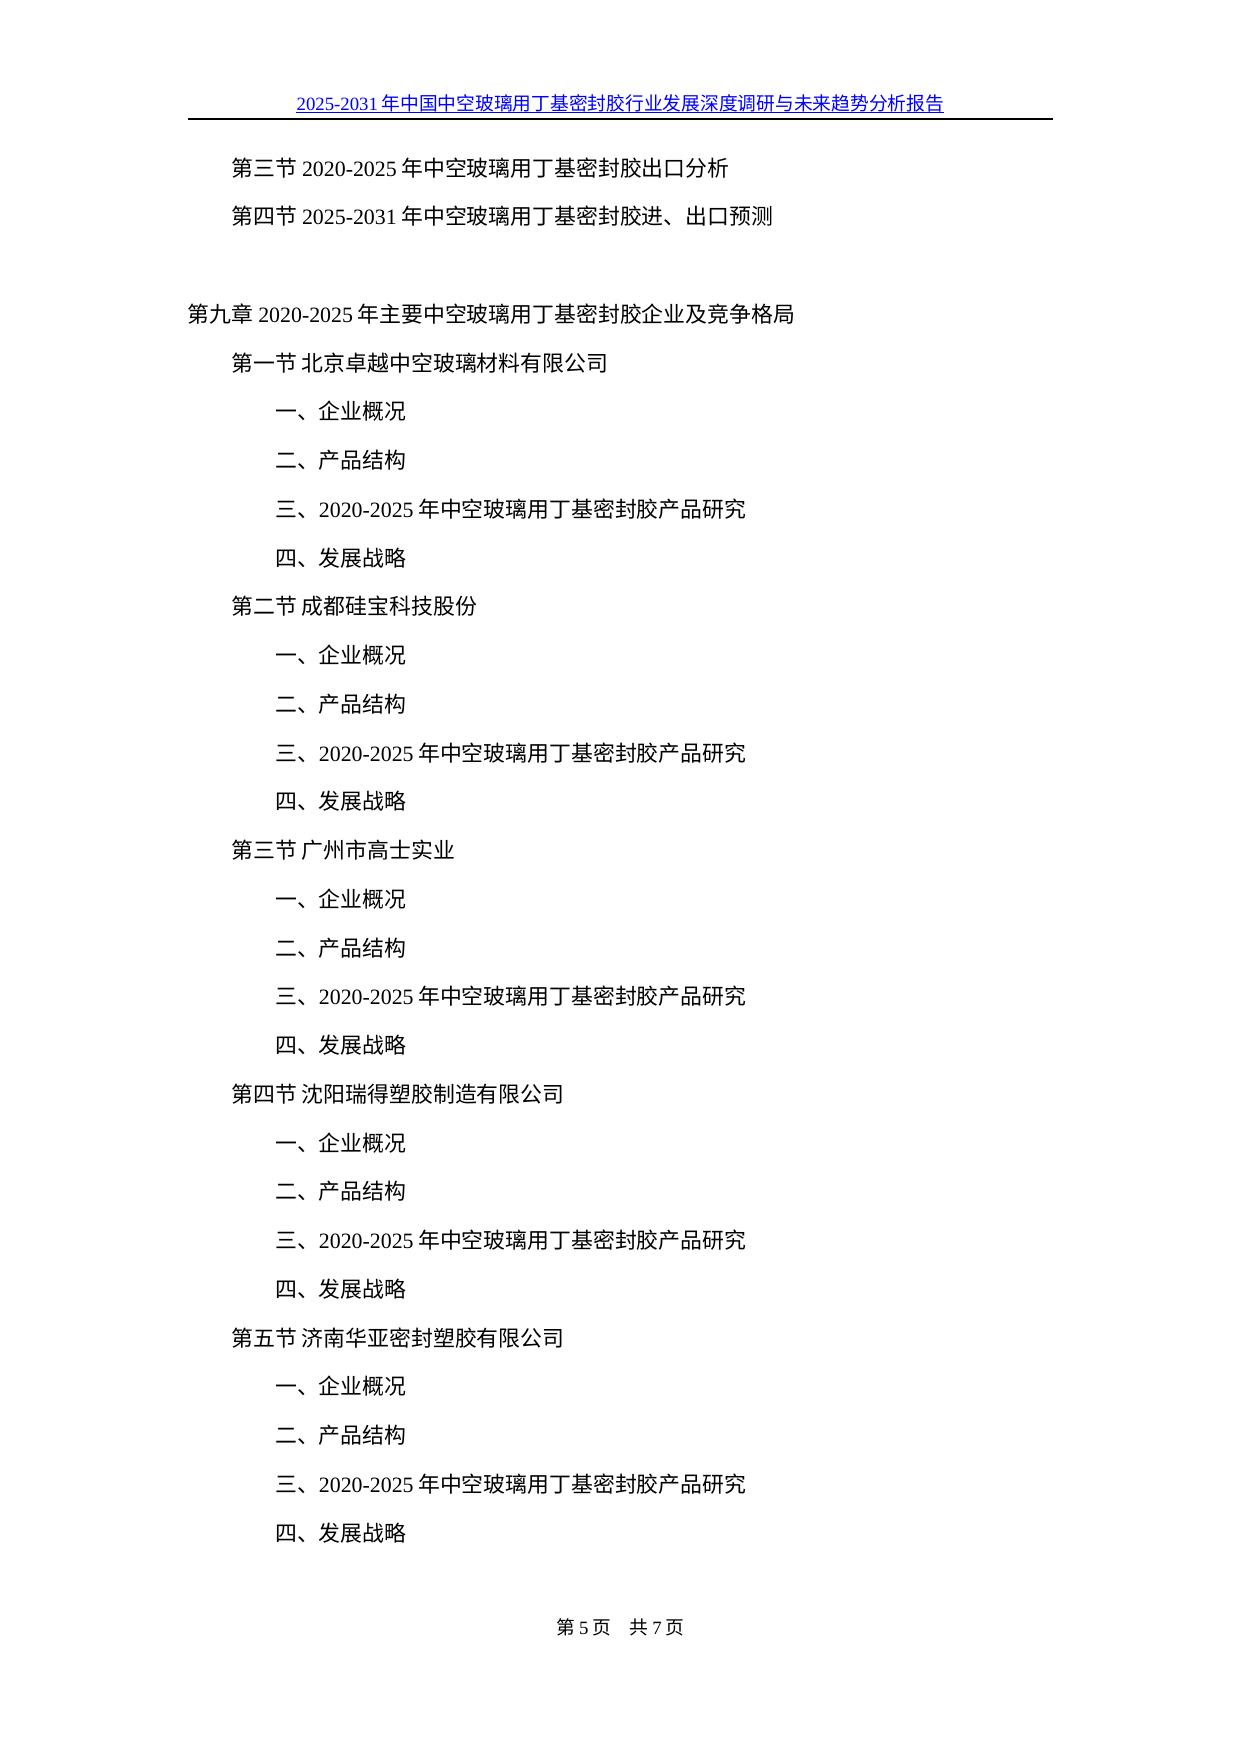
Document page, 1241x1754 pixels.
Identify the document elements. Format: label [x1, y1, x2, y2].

text [187, 150, 1053, 1548]
